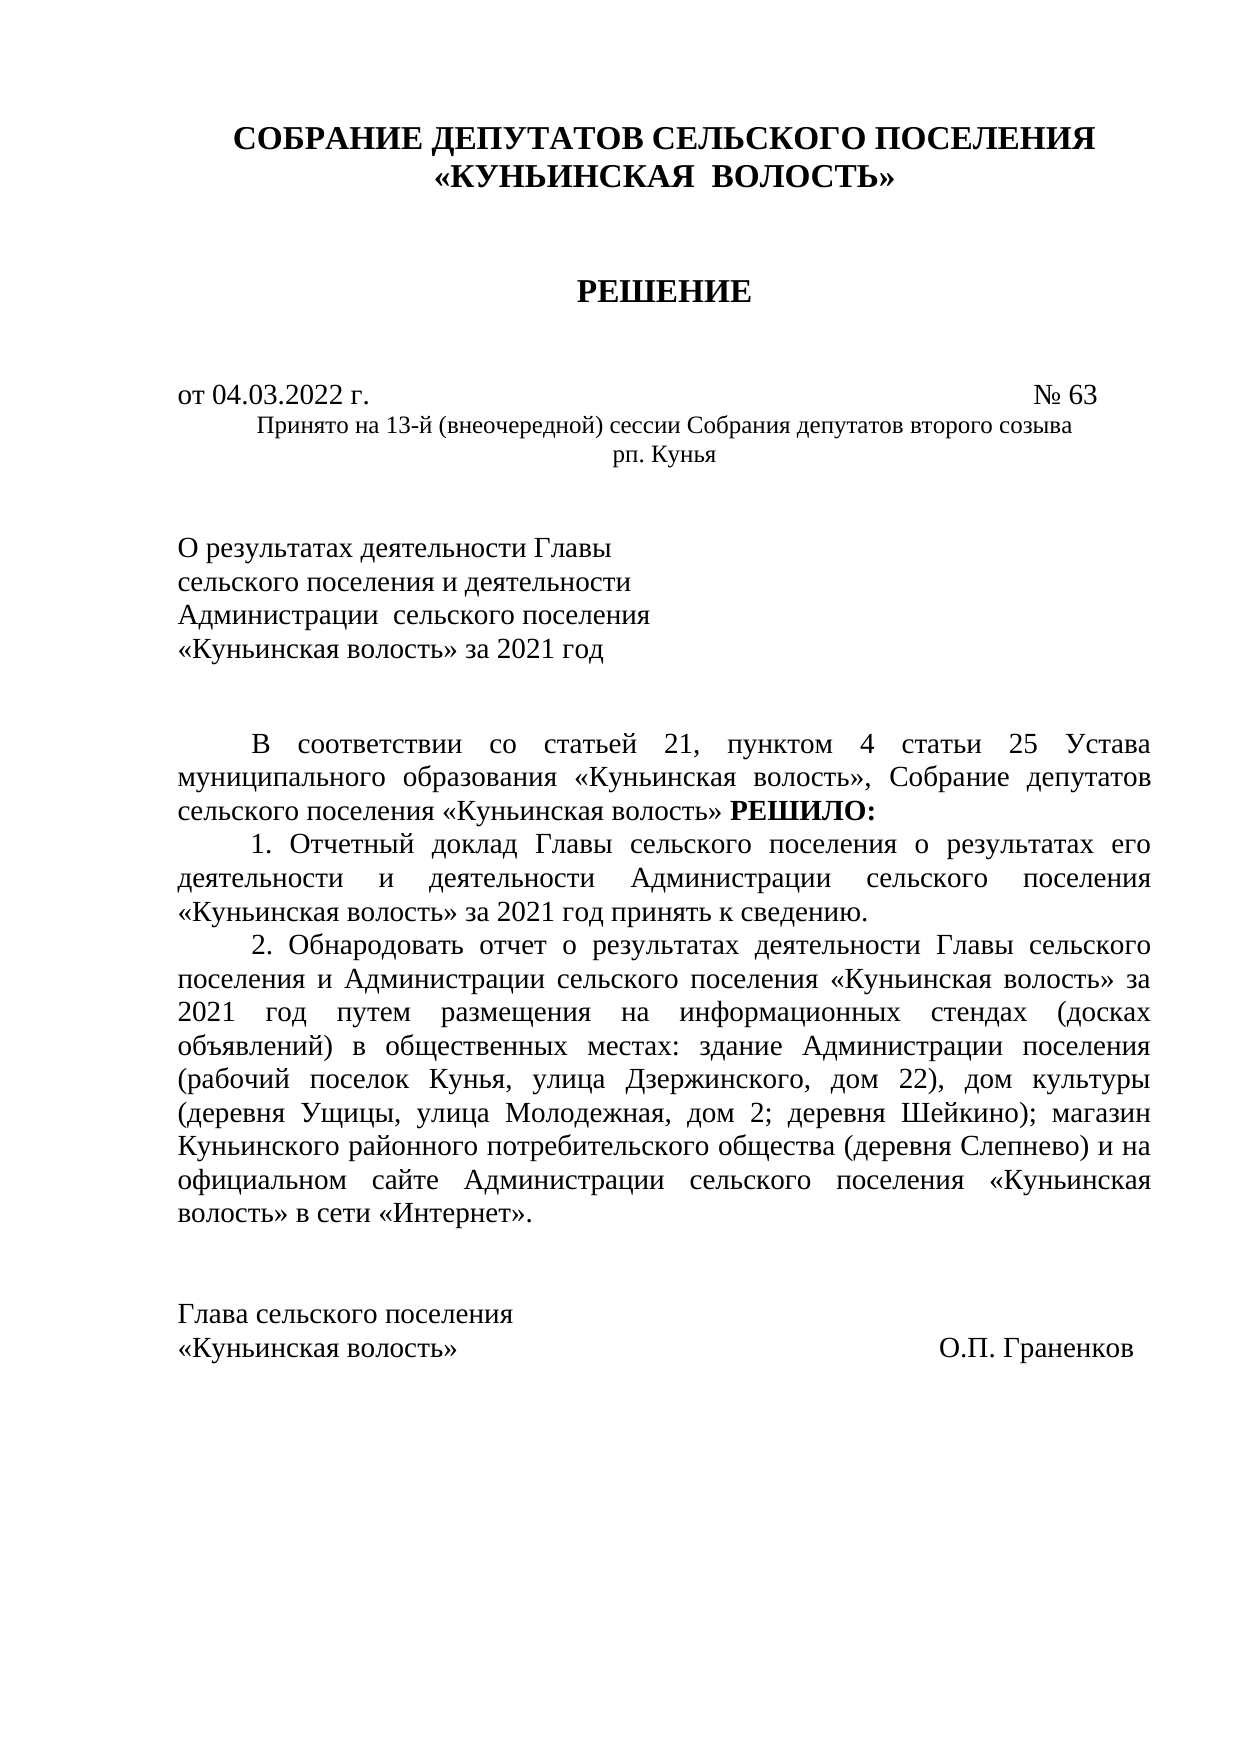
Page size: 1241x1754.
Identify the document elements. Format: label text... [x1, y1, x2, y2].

text рп. Кунья [177, 439, 1152, 468]
text от 04.03.2022 г. № 63 [177, 377, 1152, 410]
text «КУНЬИНСКАЯ ВОЛОСТЬ» [177, 156, 1152, 195]
text «Куньинская волость» за 2021 год [177, 631, 1152, 664]
text сельского поселения и деятельности [177, 564, 1152, 597]
text Глава сельского поселения [177, 1296, 1152, 1330]
text РЕШЕНИЕ [177, 271, 1152, 310]
text «Куньинская волость» О.П. Граненков [177, 1330, 1152, 1363]
text Администрации сельского поселения [177, 597, 1152, 631]
text О результатах деятельности Главы [177, 530, 1152, 564]
text 2. Обнародовать отчет о результатах деятельности Главы сельского поселения и Администрации сельского поселения «Куньинская волость» за 2021 год путем размещения на информационных стендах (досках объявлений) в общественных местах: здание Администрации поселения (рабочий поселок Кунья, улица Дзержинского, дом 22), дом культуры (деревня Ущицы, улица Молодежная, дом 2; деревня Шейкино); магазин Куньинского районного потребительского общества (деревня Слепнево) и на официальном сайте Администрации сельского поселения «Куньинская волость» в сети «Интернет». [177, 927, 1152, 1229]
text 1. Отчетный доклад Главы сельского поселения о результатах его деятельности и деятельности Администрации сельского поселения «Куньинская волость» за 2021 год принять к сведению. [177, 827, 1152, 927]
text В соответствии со статьей 21, пунктом 4 статьи 25 Устава муниципального образования «Куньинская волость», Собрание депутатов сельского поселения «Куньинская волость» РЕШИЛО: [177, 726, 1152, 827]
text СОБРАНИЕ ДЕПУТАТОВ СЕЛЬСКОГО ПОСЕЛЕНИЯ [177, 118, 1152, 156]
text Принято на 13-й (внеочередной) сессии Собрания депутатов второго созыва [177, 410, 1152, 439]
